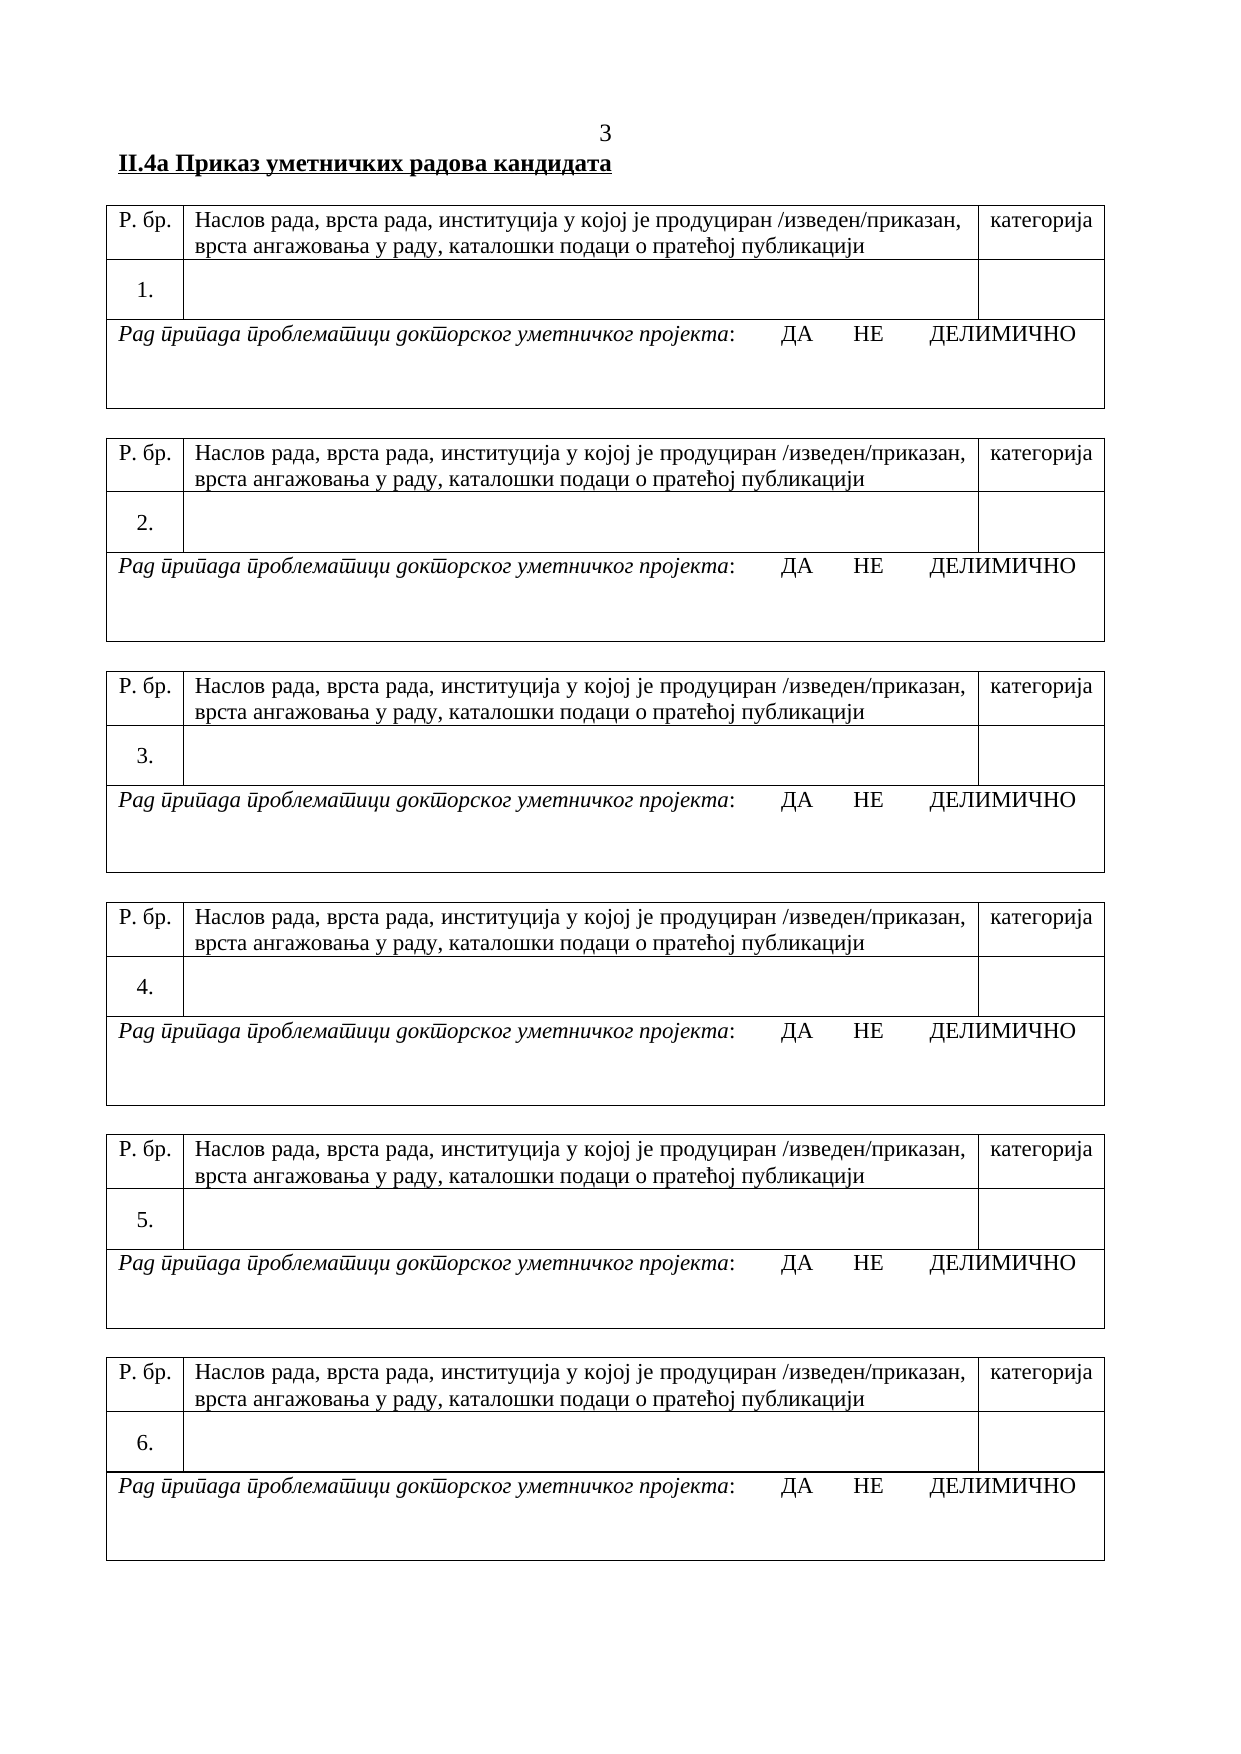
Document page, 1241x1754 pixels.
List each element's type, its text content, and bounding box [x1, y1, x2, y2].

table_cell [184, 957, 978, 1016]
table_cell [184, 492, 978, 552]
table_cell 2. [107, 492, 183, 552]
table_header Р. бр. [107, 903, 183, 956]
table_header категорија [979, 903, 1104, 956]
table_cell Рад припада проблематици докторског уметничког пројекта: ДА НЕ ДЕЛИМИЧНО [107, 553, 1104, 641]
table_header категорија [979, 439, 1104, 491]
table_cell [979, 957, 1104, 1016]
table_header Р. бр. [107, 439, 183, 491]
table_cell 1. [107, 260, 183, 319]
table_cell [184, 1412, 978, 1471]
table_cell [979, 1189, 1104, 1248]
table_cell 5. [107, 1189, 183, 1248]
table_cell [979, 1412, 1104, 1471]
table_header категорија [979, 1135, 1104, 1188]
table_header категорија [979, 1358, 1104, 1411]
table_cell [979, 260, 1104, 319]
text II.4а Приказ уметничких радова кандидата [118, 148, 1092, 176]
table_cell Рад припада проблематици докторског уметничког пројекта: ДА НЕ ДЕЛИМИЧНО [107, 786, 1104, 872]
table_header Р. бр. [107, 1135, 183, 1188]
table_cell [184, 260, 978, 319]
table_cell Рад припада проблематици докторског уметничког пројекта: ДА НЕ ДЕЛИМИЧНО [107, 1250, 1104, 1327]
table_header категорија [979, 206, 1104, 259]
table_header Наслов рада, врста рада, институција у којој је продуциран /изведен/приказан, врста ангажовања у раду, каталошки подаци о пратећој публикацији [184, 903, 978, 956]
table_header Наслов рада, врста рада, институција у којој је продуциран /изведен/приказан, врста ангажовања у раду, каталошки подаци о пратећој публикацији [184, 206, 978, 259]
table_header Р. бр. [107, 1358, 183, 1411]
table_cell 6. [107, 1412, 183, 1471]
table_cell [979, 726, 1104, 785]
table_header Р. бр. [107, 672, 183, 724]
table_cell 4. [107, 957, 183, 1016]
table_header Р. бр. [107, 206, 183, 259]
table_cell [979, 492, 1104, 552]
table_cell [184, 726, 978, 785]
table_header Наслов рада, врста рада, институција у којој је продуциран /изведен/приказан, врста ангажовања у раду, каталошки подаци о пратећој публикацији [184, 1135, 978, 1188]
table_header категорија [979, 672, 1104, 724]
table_header Наслов рада, врста рада, институција у којој је продуциран /изведен/приказан, врста ангажовања у раду, каталошки подаци о пратећој публикацији [184, 672, 978, 724]
table_cell [184, 1189, 978, 1248]
table_header Наслов рада, врста рада, институција у којој је продуциран /изведен/приказан, врста ангажовања у раду, каталошки подаци о пратећој публикацији [184, 1358, 978, 1411]
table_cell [107, 1473, 1104, 1560]
table_cell 3. [107, 726, 183, 785]
table_cell Рад припада проблематици докторског уметничког пројекта: ДА НЕ ДЕЛИМИЧНО [107, 320, 1104, 408]
table_header Наслов рада, врста рада, институција у којој је продуциран /изведен/приказан, врста ангажовања у раду, каталошки подаци о пратећој публикацији [184, 439, 978, 491]
table_cell Рад припада проблематици докторског уметничког пројекта: ДА НЕ ДЕЛИМИЧНО [107, 1017, 1104, 1104]
